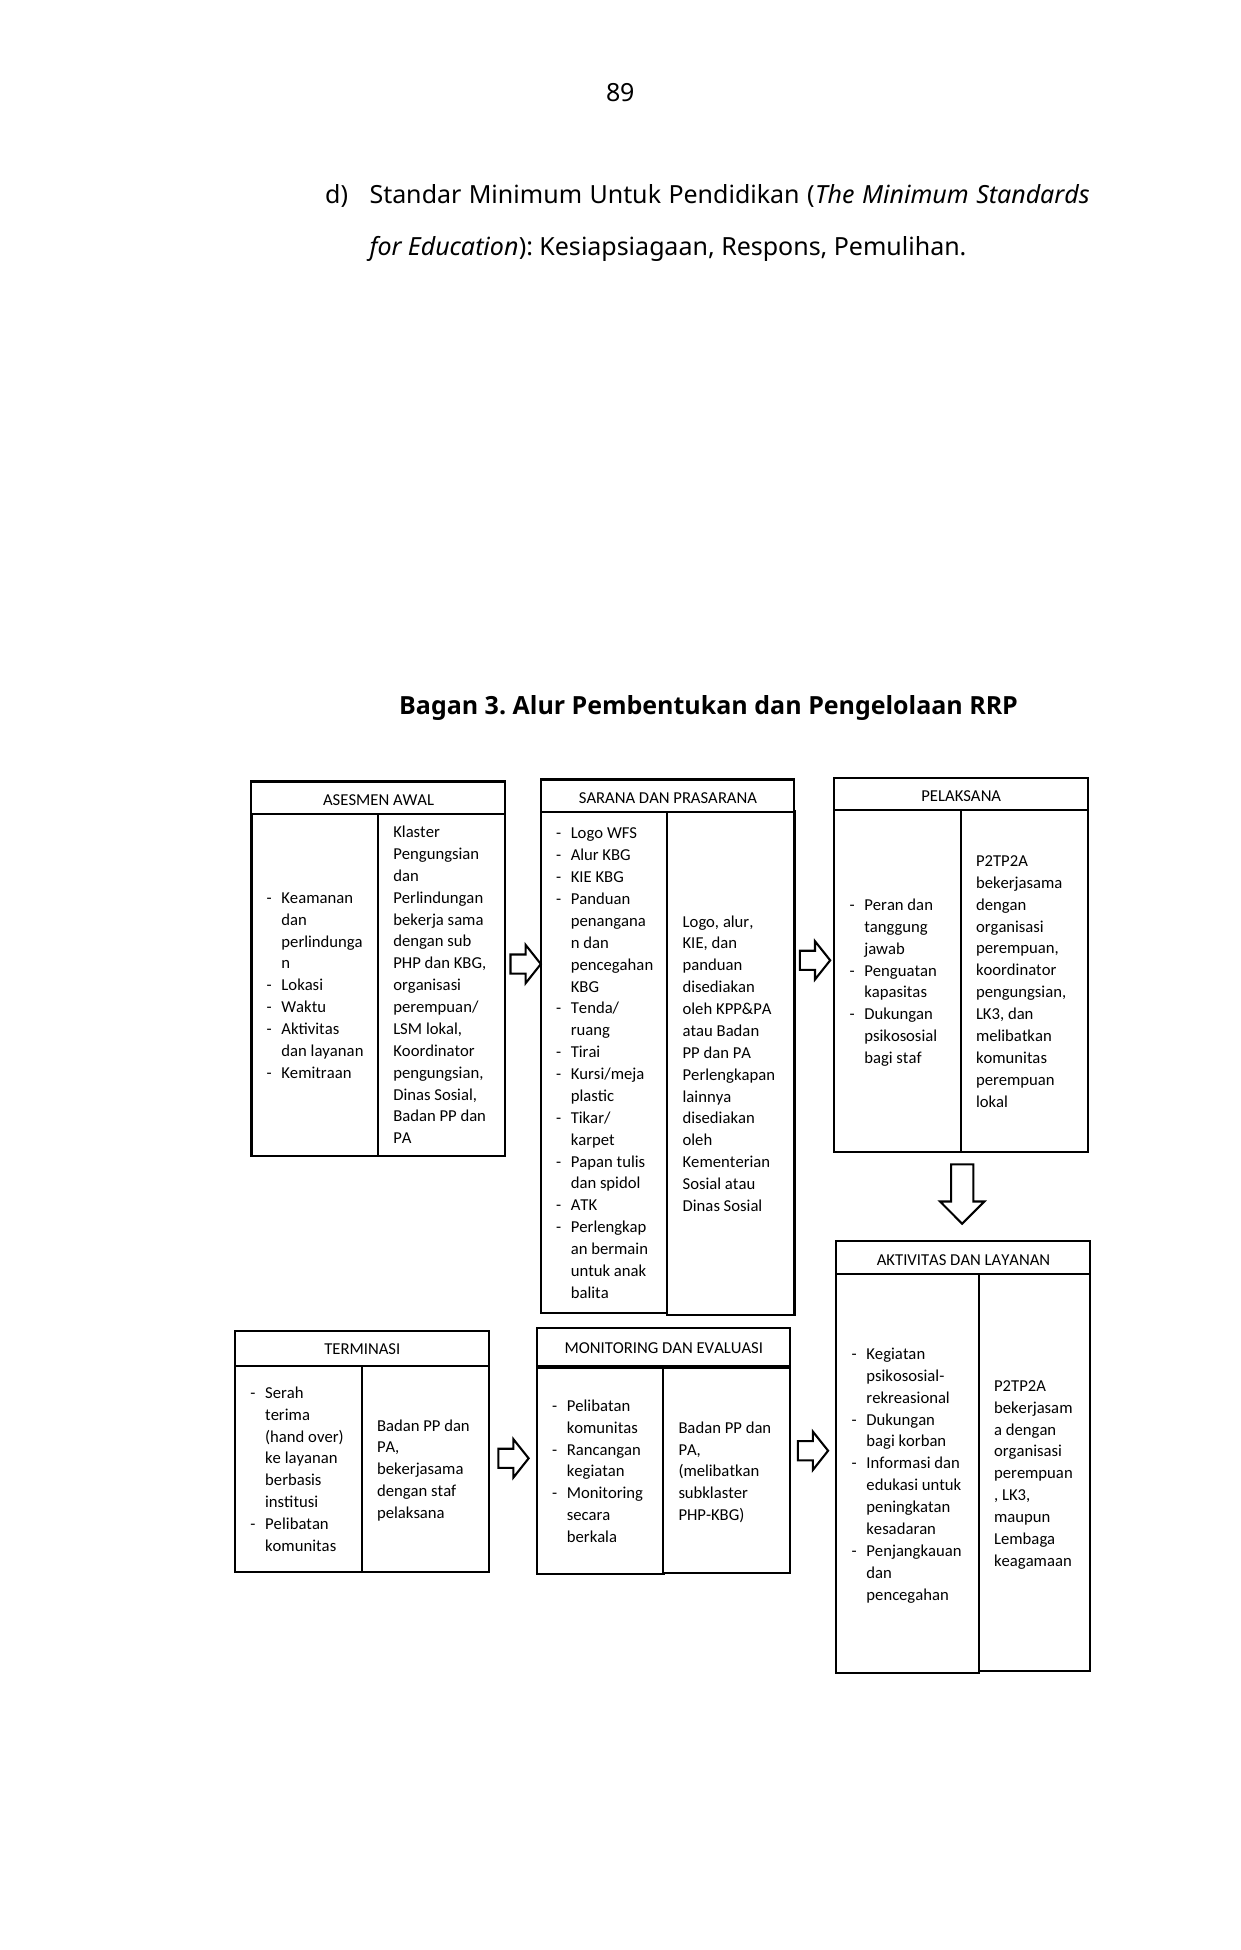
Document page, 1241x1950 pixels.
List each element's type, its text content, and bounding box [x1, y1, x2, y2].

list Bagan 3. Alur Pembentukan dan Pengelolaan RRP [325, 687, 1092, 721]
list Standar Minimum Untuk Pendidikan (The Minimum Standards for Education): Kesiapsiagaan, Respons, Pemulihan. [325, 177, 1092, 262]
